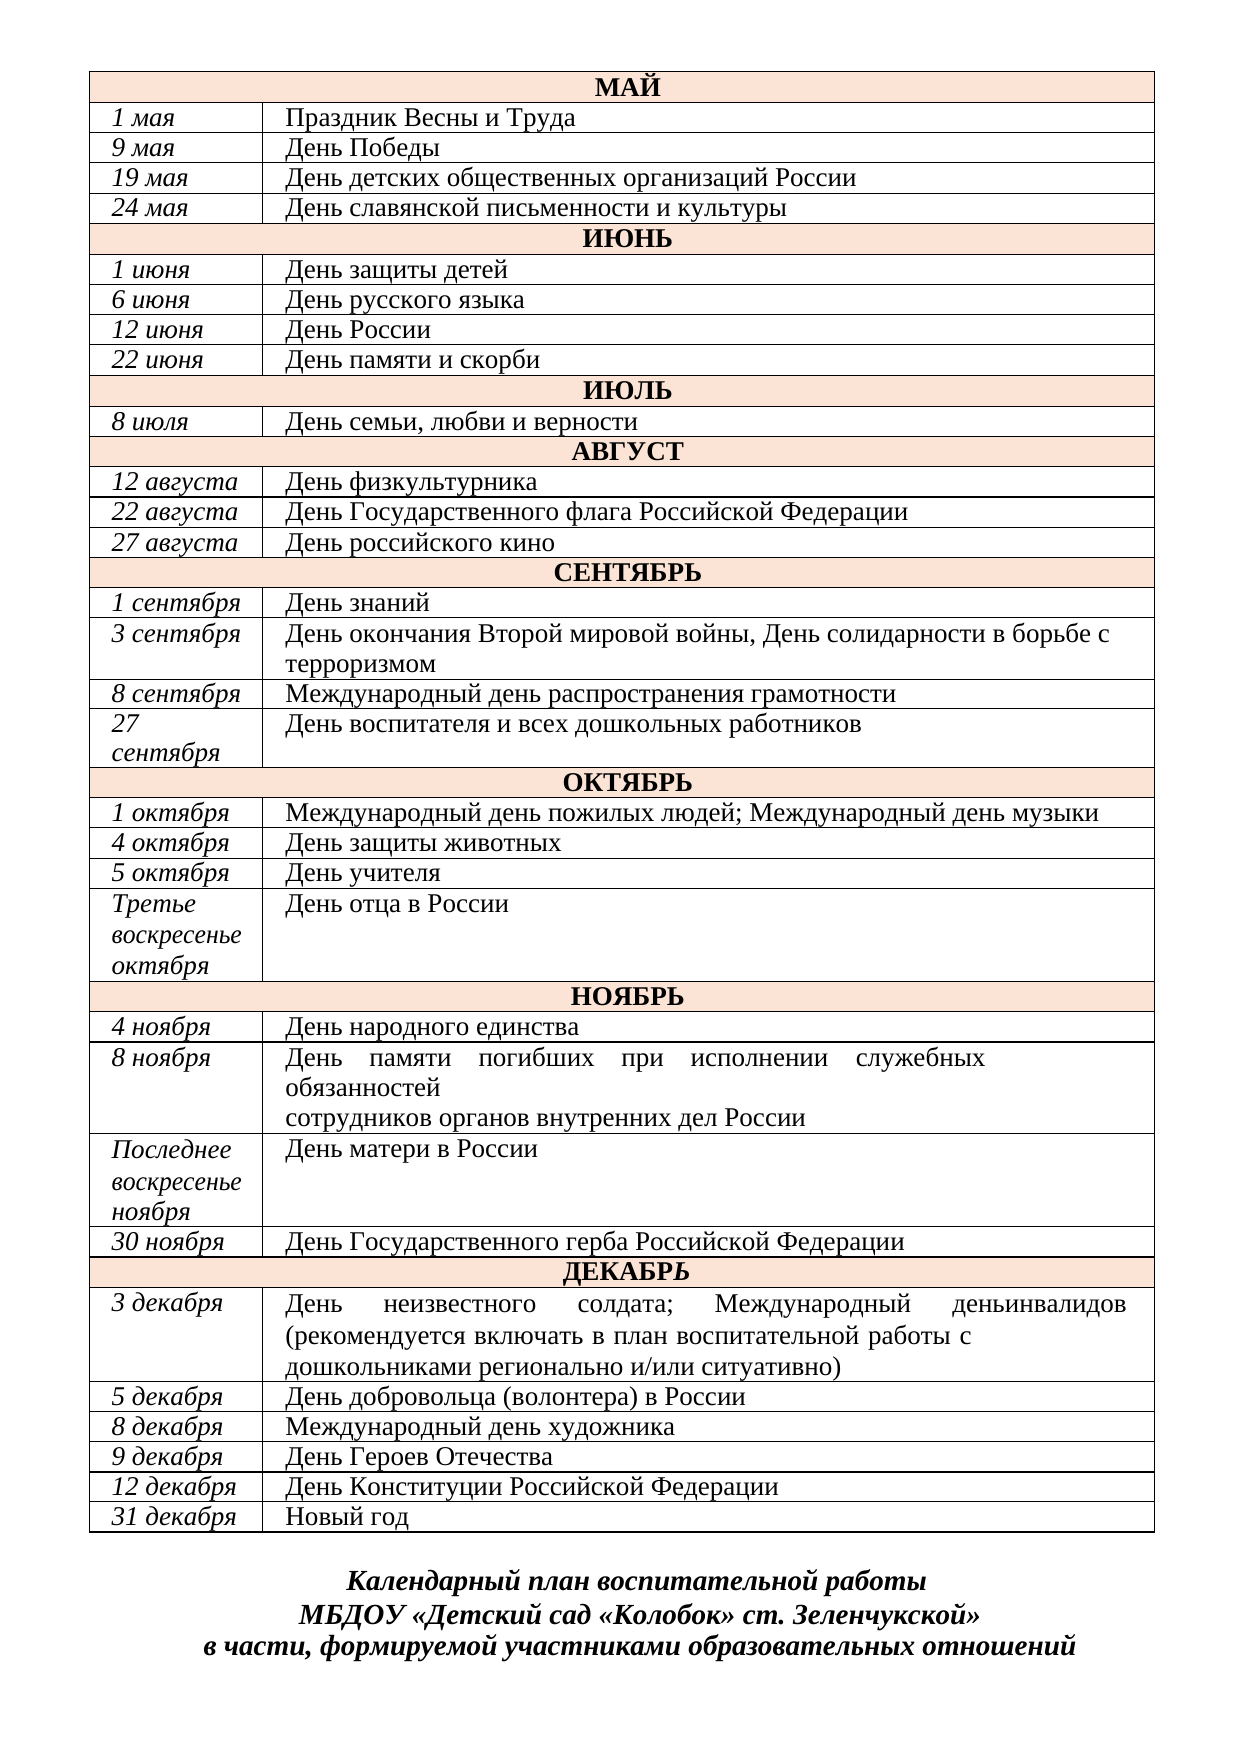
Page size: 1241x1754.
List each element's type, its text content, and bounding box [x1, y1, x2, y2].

table_cell 3 сентября [90, 618, 262, 678]
table_cell 27 сентября [90, 709, 262, 767]
table_cell 1 мая [90, 103, 262, 132]
table_cell День русского языка [263, 285, 1154, 314]
table_cell День учителя [263, 859, 1154, 888]
table_cell День защиты животных [263, 828, 1154, 857]
table_cell 5 декабря [90, 1382, 262, 1411]
table_cell 22 июня [90, 345, 262, 374]
table_cell День детских общественных организаций России [263, 163, 1154, 192]
table_cell 9 декабря [90, 1442, 262, 1471]
table_cell 8 июля [90, 407, 262, 436]
table_cell День добровольца (волонтера) в России [263, 1382, 1154, 1411]
table_cell 6 июня [90, 285, 262, 314]
table_cell Международный день пожилых людей; Международный день музыки [263, 798, 1154, 827]
table_cell 31 декабря [90, 1502, 262, 1531]
table_cell 1 июня [90, 255, 262, 284]
table_cell День матери в России [263, 1134, 1154, 1226]
table_cell Новый год [263, 1502, 1154, 1531]
table_cell День российского кино [263, 528, 1154, 557]
table_cell День неизвестного солдата; Международный деньинвалидов (рекомендуется включать в план воспитательной работы с дошкольниками регионально и/или ситуативно) [263, 1288, 1154, 1381]
table_cell 3 декабря [90, 1288, 262, 1381]
table_cell 4 ноября [90, 1012, 262, 1041]
table_cell ОКТЯБРЬ [90, 768, 1154, 797]
table_cell День России [263, 315, 1154, 344]
table_cell Международный день распространения грамотности [263, 680, 1154, 708]
table_cell 24 мая [90, 194, 262, 223]
table_cell День защиты детей [263, 255, 1154, 284]
table_cell 9 мая [90, 133, 262, 162]
table_cell День воспитателя и всех дошкольных работников [263, 709, 1154, 767]
table_cell 19 мая [90, 163, 262, 192]
text МБДОУ «Детский сад «Колобок» ст. Зеленчукской» [118, 1597, 1155, 1631]
table_cell День памяти погибших при исполнении служебных обязанностей сотрудников органов внутренних дел России [263, 1043, 1154, 1132]
table_cell Международный день художника [263, 1412, 1154, 1441]
table_cell 1 октября [90, 798, 262, 827]
table_cell 4 октября [90, 828, 262, 857]
table_cell День Героев Отечества [263, 1442, 1154, 1471]
table_cell 22 августа [90, 498, 262, 527]
table_cell 12 июня [90, 315, 262, 344]
table_cell АВГУСТ [90, 437, 1154, 466]
table_cell НОЯБРЬ [90, 982, 1154, 1011]
text Календарный план воспитательной работы [118, 1563, 1155, 1597]
table_cell ДЕКАБРЬ [90, 1258, 1154, 1287]
table_cell ИЮЛЬ [90, 376, 1154, 406]
table_cell День семьи, любви и верности [263, 407, 1154, 436]
table_cell День памяти и скорби [263, 345, 1154, 374]
table_cell Третье воскресенье октября [90, 889, 262, 981]
table_cell 1 сентября [90, 588, 262, 617]
table_cell День физкультурника [263, 467, 1154, 496]
table_cell МАЙ [90, 72, 1154, 102]
table_cell День знаний [263, 588, 1154, 617]
table_cell 27 августа [90, 528, 262, 557]
table_cell День народного единства [263, 1012, 1154, 1041]
table_cell 12 августа [90, 467, 262, 496]
table_cell День окончания Второй мировой войны, День солидарности в борьбе с терроризмом [263, 618, 1154, 678]
table_cell СЕНТЯБРЬ [90, 558, 1154, 587]
table_cell 30 ноября [90, 1227, 262, 1256]
table_cell День Конституции Российской Федерации [263, 1473, 1154, 1501]
table_cell Последнее воскресенье ноября [90, 1134, 262, 1226]
table_cell День Государственного герба Российской Федерации [263, 1227, 1154, 1256]
text в части, формируемой участниками образовательных отношений [118, 1631, 1155, 1662]
table_cell 5 октября [90, 859, 262, 888]
table_cell 8 декабря [90, 1412, 262, 1441]
table_cell 8 ноября [90, 1043, 262, 1132]
table_cell День отца в России [263, 889, 1154, 981]
table_cell ИЮНЬ [90, 224, 1154, 254]
table_cell День славянской письменности и культуры [263, 194, 1154, 223]
table_cell 8 сентября [90, 680, 262, 708]
table_cell День Государственного флага Российской Федерации [263, 498, 1154, 527]
table_cell Праздник Весны и Труда [263, 103, 1154, 132]
table_cell День Победы [263, 133, 1154, 162]
table_cell 12 декабря [90, 1473, 262, 1501]
